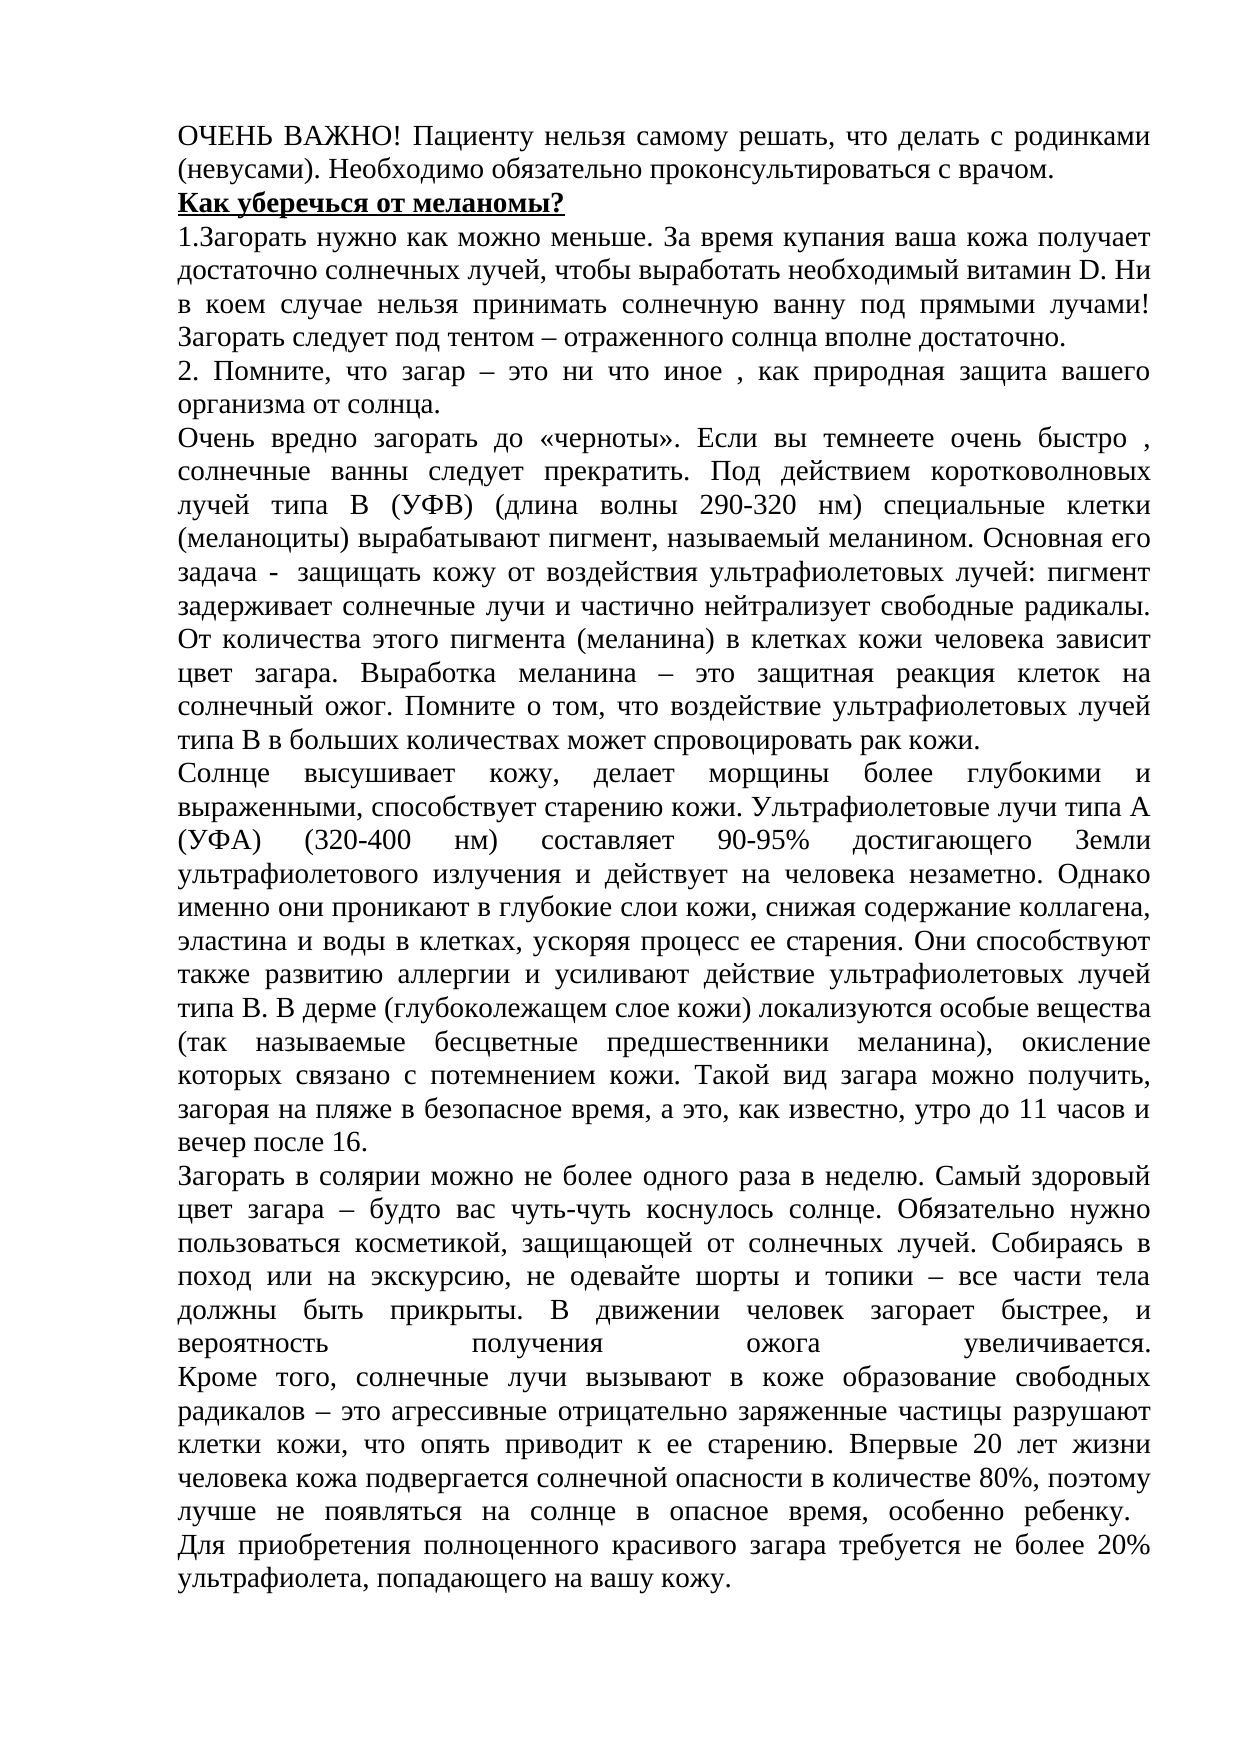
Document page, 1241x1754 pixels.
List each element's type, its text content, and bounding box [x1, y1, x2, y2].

text Солнце высушивает кожу, делает морщины более глубокими и выраженными, способствует старению кожи. Ультрафиолетовые лучи типа А (УФА) (320-400 нм) составляет 90-95% достигающего Земли ультрафиолетового излучения и действует на человека незаметно. Однако именно они проникают в глубокие слои кожи, снижая содержание коллагена, эластина и воды в клетках, ускоряя процесс ее старения. Они способствуют также развитию аллергии и усиливают действие ультрафиолетовых лучей типа В. В дерме (глубоколежащем слое кожи) локализуются особые вещества (так называемые бесцветные предшественники меланина), окисление которых связано с потемнением кожи. Такой вид загара можно получить, загорая на пляже в безопасное время, а это, как известно, утро до 11 часов и вечер после 16. [177, 755, 1152, 1158]
text 2. Помните, что загар – это ни что иное , как природная защита вашего организма от солнца. [177, 353, 1152, 420]
text 1.Загорать нужно как можно меньше. За время купания ваша кожа получает достаточно солнечных лучей, чтобы выработать необходимый витамин D. Ни в коем случае нельзя принимать солнечную ванну под прямыми лучами! Загорать следует под тентом – отраженного солнца вполне достаточно. [177, 219, 1152, 353]
text Как уберечься от меланомы? [177, 185, 1152, 219]
text Загорать в солярии можно не более одного раза в неделю. Самый здоровый цвет загара – будто вас чуть-чуть коснулось солнце. Обязательно нужно пользоваться косметикой, защищающей от солнечных лучей. Собираясь в поход или на экскурсию, не одевайте шорты и топики – все части тела должны быть прикрыты. В движении человек загорает быстрее, и вероятность получения ожога увеличивается. Кроме того, солнечные лучи вызывают в коже образование свободных радикалов – это агрессивные отрицательно заряженные частицы разрушают клетки кожи, что опять приводит к ее старению. Впервые 20 лет жизни человека кожа подвергается солнечной опасности в количестве 80%, поэтому лучше не появляться на солнце в опасное время, особенно ребенку. Для приобретения полноценного красивого загара требуется не более 20% ультрафиолета, попадающего на вашу кожу. [177, 1158, 1152, 1594]
text Очень вредно загорать до «черноты». Если вы темнеете очень быстро , солнечные ванны следует прекратить. Под действием коротковолновых лучей типа В (УФВ) (длина волны 290-320 нм) специальные клетки (меланоциты) вырабатывают пигмент, называемый меланином. Основная его задача - защищать кожу от воздействия ультрафиолетовых лучей: пигмент задерживает солнечные лучи и частично нейтрализует свободные радикалы. От количества этого пигмента (меланина) в клетках кожи человека зависит цвет загара. Выработка меланина – это защитная реакция клеток на солнечный ожог. Помните о том, что воздействие ультрафиолетовых лучей типа В в больших количествах может спровоцировать рак кожи. [177, 420, 1152, 755]
text ОЧЕНЬ ВАЖНО! Пациенту нельзя самому решать, что делать с родинками (невусами). Необходимо обязательно проконсультироваться с врачом. [177, 118, 1152, 185]
